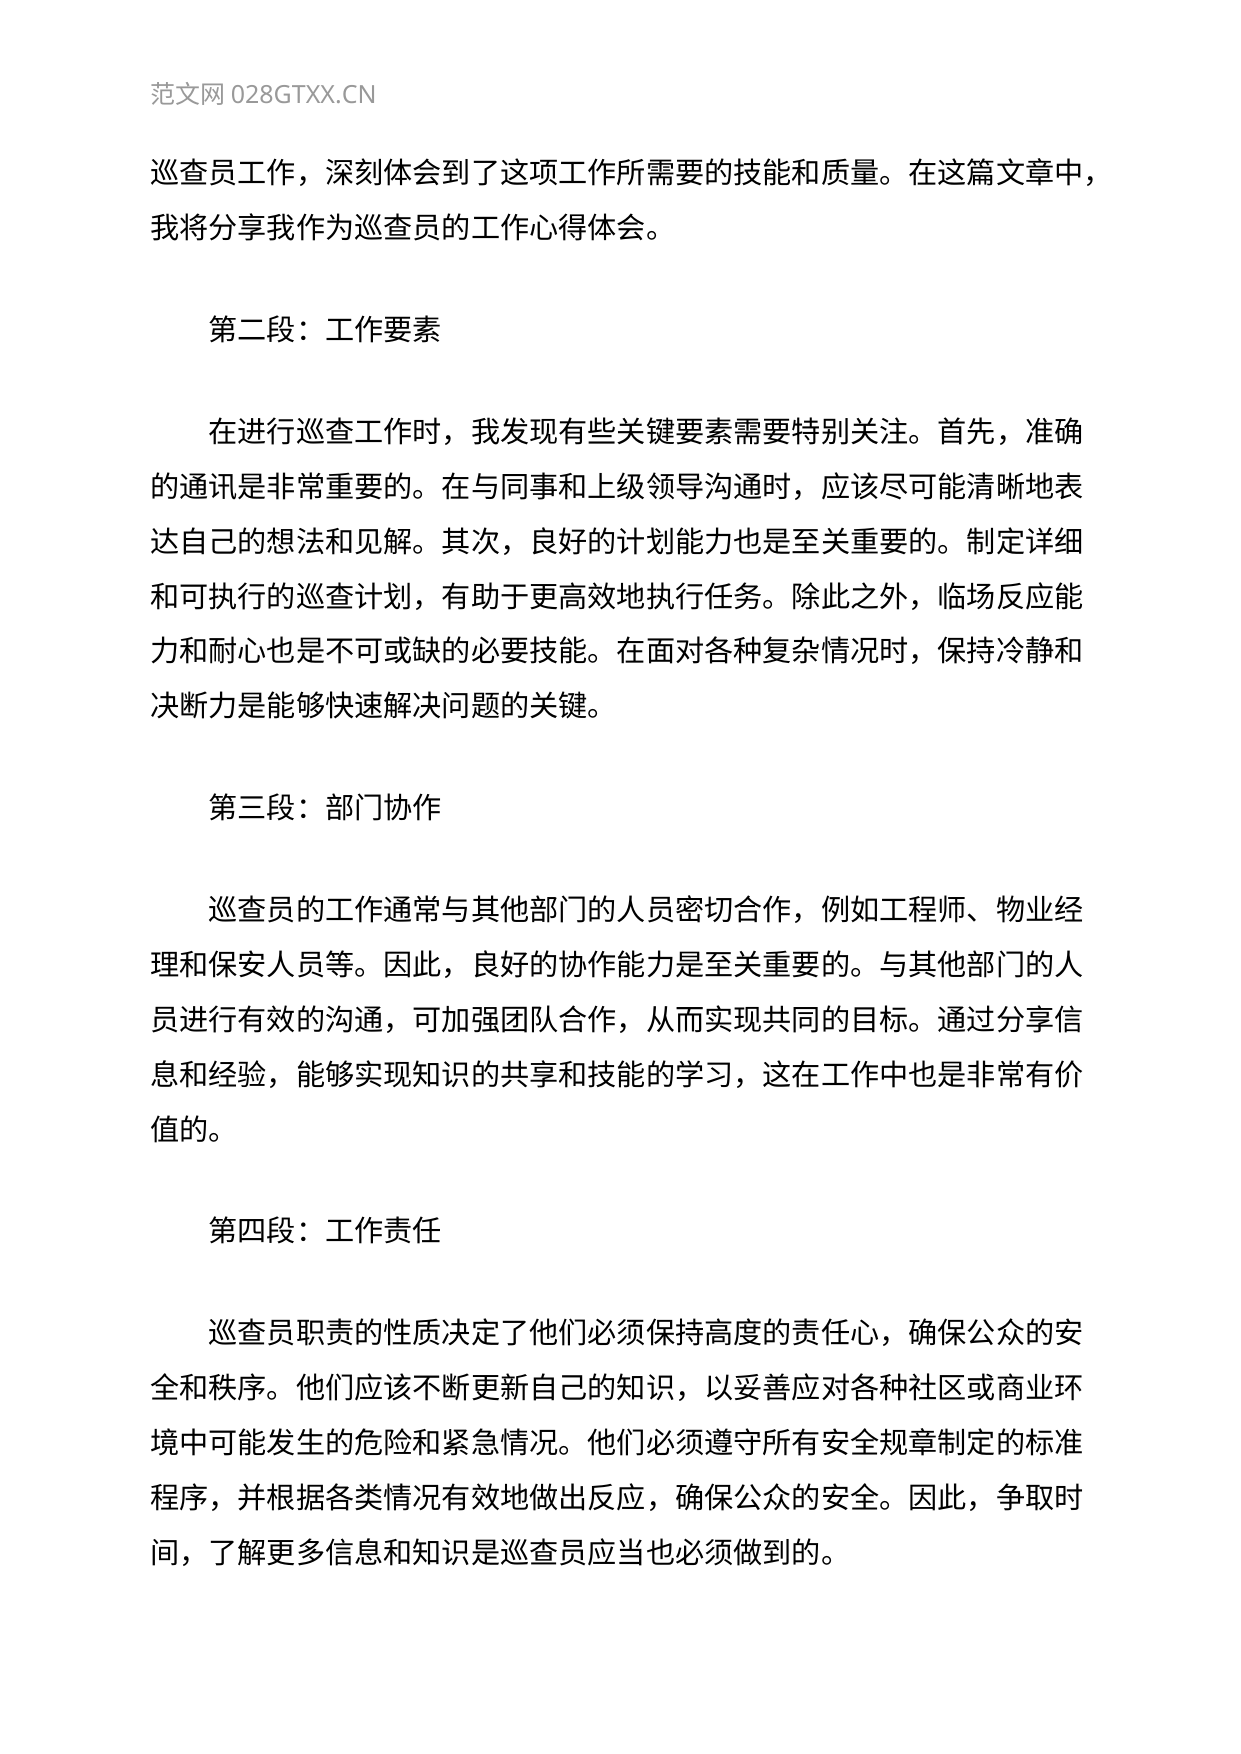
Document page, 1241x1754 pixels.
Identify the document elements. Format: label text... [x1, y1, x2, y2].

text 第三段：部门协作 [150, 785, 1090, 827]
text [150, 150, 1090, 247]
text 巡查员职责的性质决定了他们必须保持高度的责任心，确保公众的安全和秩序。他们应该不断更新自己的知识，以妥善应对各种社区或商业环境中可能发生的危险和紧急情况。他们必须遵守所有安全规章制定的标准程序，并根据各类情况有效地做出反应，确保公众的安全。因此，争取时间，了解更多信息和知识是巡查员应当也必须做到的。 [150, 1309, 1090, 1571]
text 巡查员的工作通常与其他部门的人员密切合作，例如工程师、物业经理和保安人员等。因此，良好的协作能力是至关重要的。与其他部门的人员进行有效的沟通，可加强团队合作，从而实现共同的目标。通过分享信息和经验，能够实现知识的共享和技能的学习，这在工作中也是非常有价值的。 [150, 886, 1090, 1148]
text 第四段：工作责任 [150, 1208, 1090, 1250]
text 在进行巡查工作时，我发现有些关键要素需要特别关注。首先，准确的通讯是非常重要的。在与同事和上级领导沟通时，应该尽可能清晰地表达自己的想法和见解。其次，良好的计划能力也是至关重要的。制定详细和可执行的巡查计划，有助于更高效地执行任务。除此之外，临场反应能力和耐心也是不可或缺的必要技能。在面对各种复杂情况时，保持冷静和决断力是能够快速解决问题的关键。 [150, 408, 1090, 725]
text 第二段：工作要素 [150, 307, 1090, 349]
